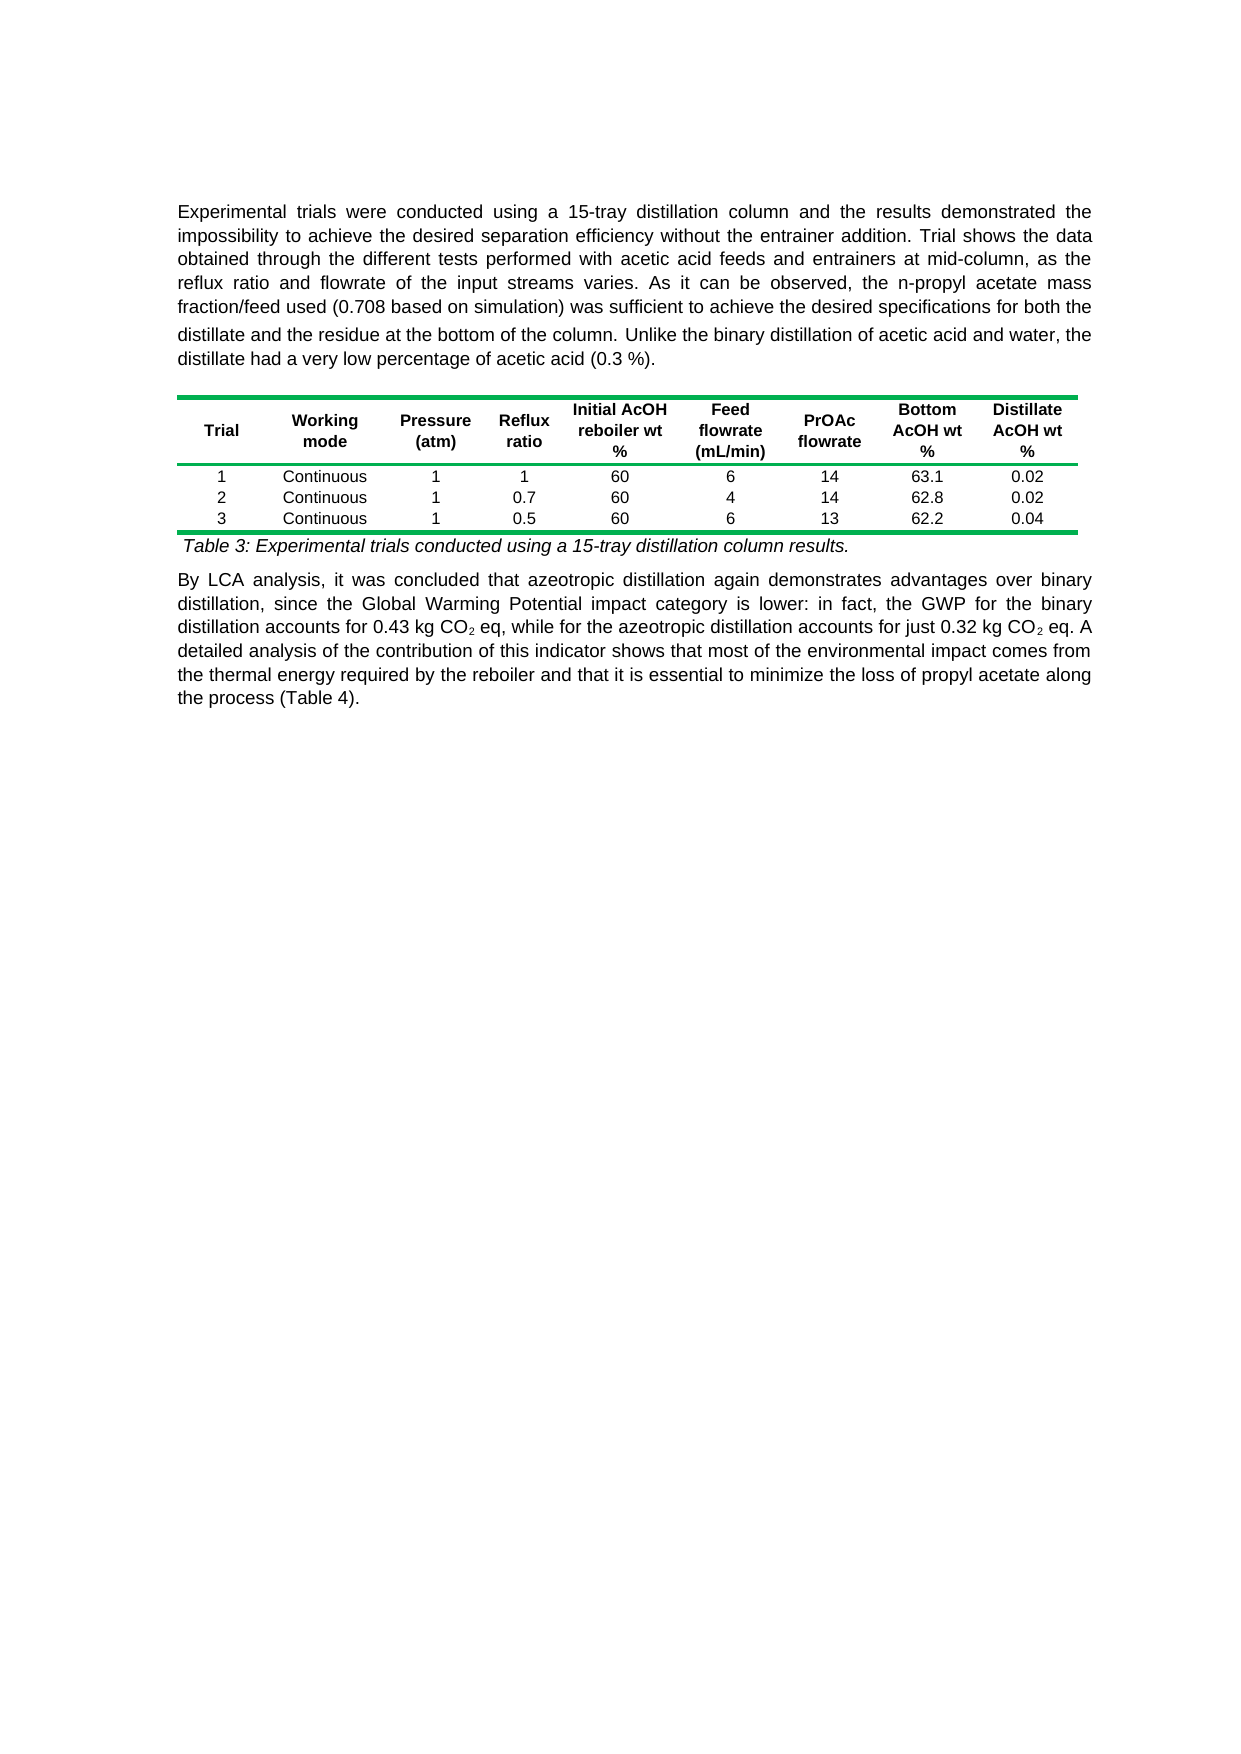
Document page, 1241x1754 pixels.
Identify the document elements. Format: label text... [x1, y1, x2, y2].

table_cell 2 [177, 488, 266, 509]
table_header Feed flowrate (mL/min) [679, 400, 782, 463]
table_cell 1 [384, 488, 487, 509]
table_cell 4 [679, 488, 782, 509]
table_header PrOAc flowrate [782, 400, 877, 463]
table_cell 0.02 [977, 466, 1077, 488]
table_header Distillate AcOH wt% [977, 400, 1077, 463]
table_cell 3 [177, 509, 266, 530]
table_cell 1 [384, 509, 487, 530]
table_cell Continuous [266, 509, 384, 530]
table_cell 62.2 [877, 509, 977, 530]
table_cell 0.02 [977, 488, 1077, 509]
table_header Trial [177, 400, 266, 463]
table_cell 0.04 [977, 509, 1077, 530]
table_cell Continuous [266, 466, 384, 488]
table_cell 14 [782, 488, 877, 509]
table_cell 60 [561, 509, 679, 530]
table_cell 13 [782, 509, 877, 530]
table_cell 0.7 [487, 488, 561, 509]
table_cell 6 [679, 466, 782, 488]
table_cell 0.5 [487, 509, 561, 530]
table_cell 1 [177, 466, 266, 488]
table_cell 62.8 [877, 488, 977, 509]
text By LCA analysis, it was concluded that azeotropic distillation again demonstrates advantages over binary distillation, since the Global Warming Potential impact category is lower: in fact, the GWP for the binary distillation accounts for 0.43 kg CO2 eq, while for the azeotropic distillation accounts for just 0.32 kg CO2 eq. A detailed analysis of the contribution of this indicator shows that most of the environmental impact comes from the thermal energy required by the reboiler and that it is essential to minimize the loss of propyl acetate along the process (Table 4). [177, 569, 1092, 709]
table_cell 1 [487, 466, 561, 488]
text Experimental trials were conducted using a 15-tray distillation column and the results demonstrated the impossibility to achieve the desired separation efficiency without the entrainer addition. Table 3 shows the data obtained through the different tests performed with acetic acid feeds and entrainers at mid-column, as the reflux ratio and flowrate of the input streams varies. As it can be observed, the n-propyl acetate mass fraction/feed used (0.708 based on simulation) was sufficient to achieve the desired specifications for both the distillate and the residue at the bottom of the column. Unlike the binary distillation of acetic acid and water, the distillate had a very low percentage of acetic acid (0.3 %). [177, 201, 1092, 369]
table_cell 1 [384, 466, 487, 488]
table_cell 14 [782, 466, 877, 488]
table_cell 60 [561, 466, 679, 488]
table_header Initial AcOH reboiler wt% [561, 400, 679, 463]
text Table 3: Experimental trials conducted using a 15-tray distillation column results. [177, 535, 1092, 556]
table_cell Continuous [266, 488, 384, 509]
table_header Pressure (atm) [384, 400, 487, 463]
table_cell 63.1 [877, 466, 977, 488]
table_header Working mode [266, 400, 384, 463]
table_header Reflux ratio [487, 400, 561, 463]
table_cell 60 [561, 488, 679, 509]
table_header Bottom AcOH wt% [877, 400, 977, 463]
table_cell 6 [679, 509, 782, 530]
